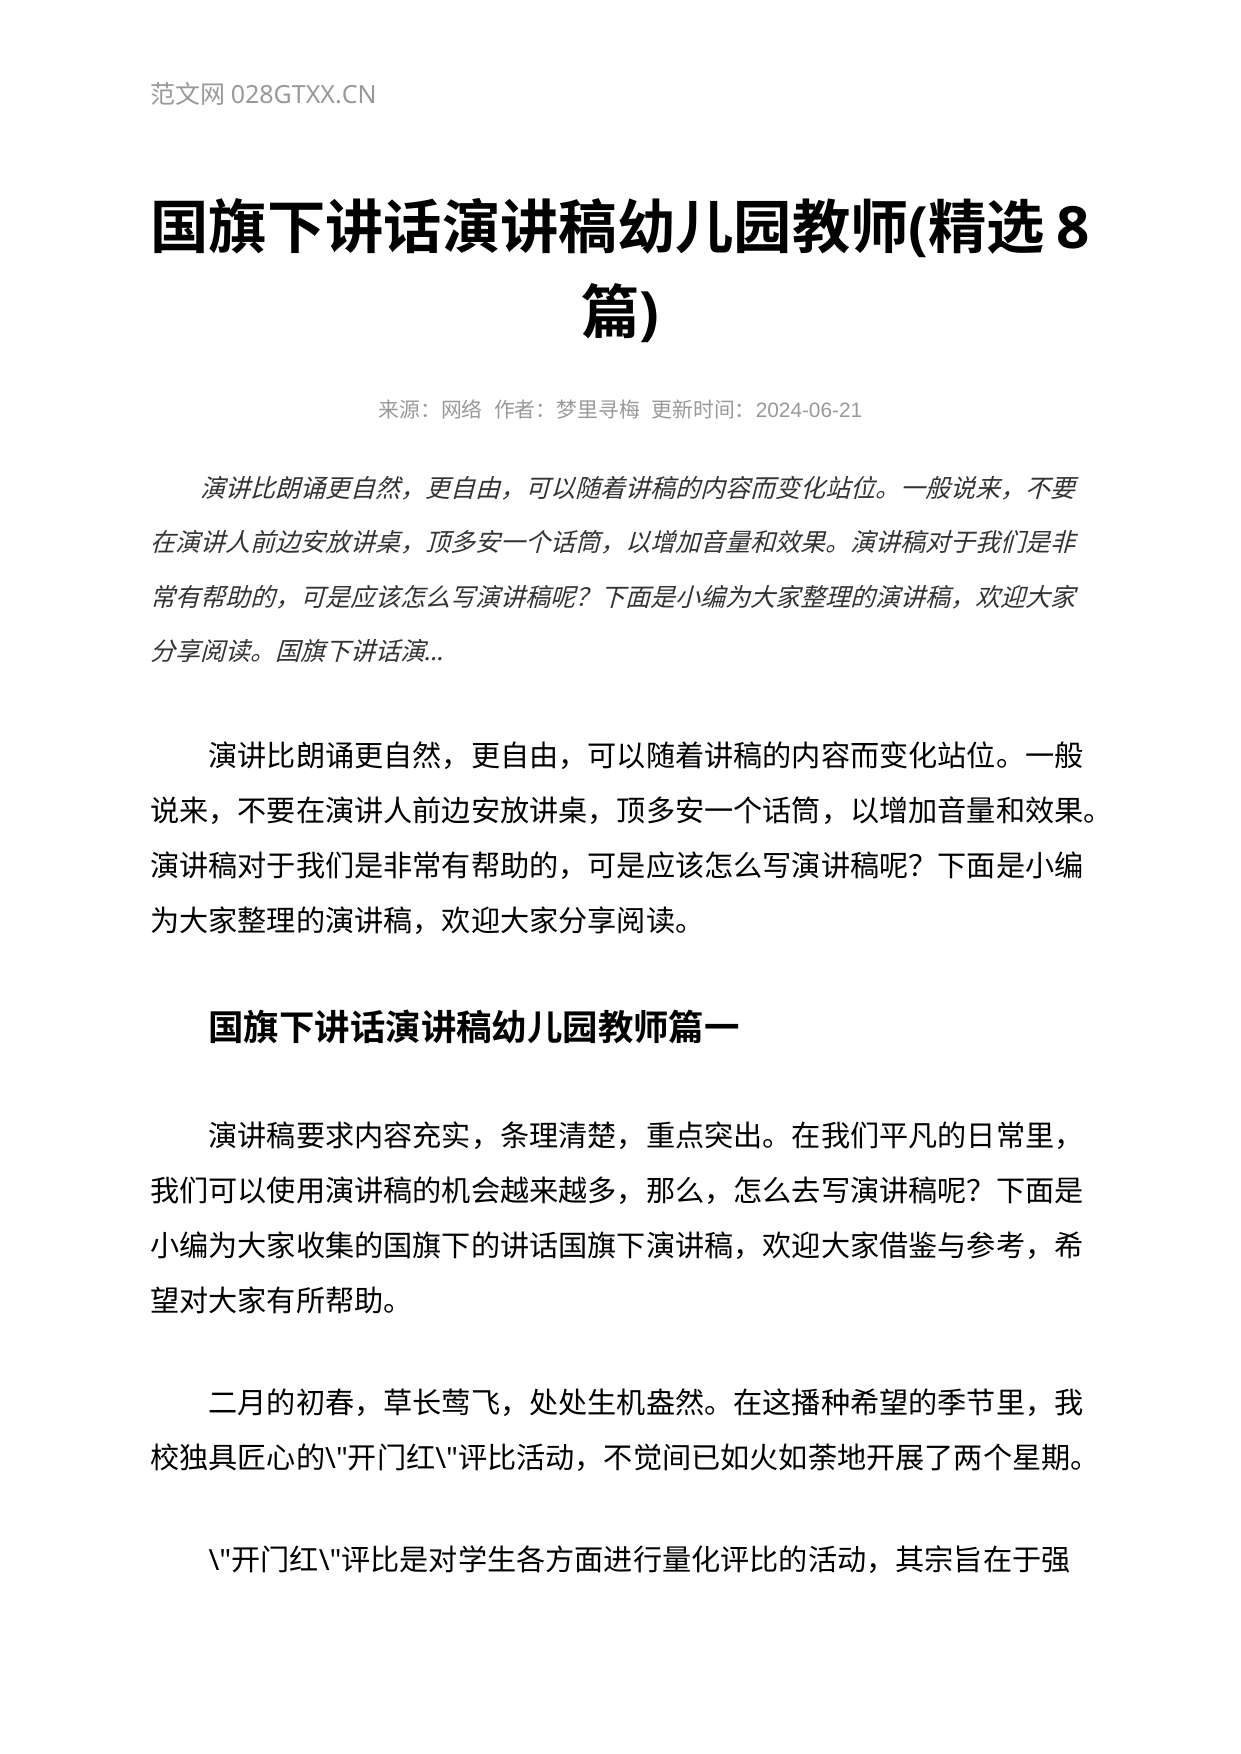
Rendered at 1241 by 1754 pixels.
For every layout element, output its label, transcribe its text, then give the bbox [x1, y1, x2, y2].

text 来源：网络 作者：梦里寻梅 更新时间：2024-06-21 [150, 398, 1090, 422]
text 二月的初春，草长莺飞，处处生机盎然。在这播种希望的季节里，我校独具匠心的\"开门红\"评比活动，不觉间已如火如荼地开展了两个星期。 [150, 1379, 1090, 1477]
text 演讲稿要求内容充实，条理清楚，重点突出。在我们平凡的日常里，我们可以使用演讲稿的机会越来越多，那么，怎么去写演讲稿呢？下面是小编为大家收集的国旗下的讲话国旗下演讲稿，欢迎大家借鉴与参考，希望对大家有所帮助。 [150, 1113, 1090, 1320]
subtitle 国旗下讲话演讲稿幼儿园教师(精选8篇) [150, 181, 1090, 351]
text 演讲比朗诵更自然，更自由，可以随着讲稿的内容而变化站位。一般说来，不要在演讲人前边安放讲桌，顶多安一个话筒，以增加音量和效果。演讲稿对于我们是非常有帮助的，可是应该怎么写演讲稿呢？下面是小编为大家整理的演讲稿，欢迎大家分享阅读。 [150, 733, 1090, 940]
text 演讲比朗诵更自然，更自由，可以随着讲稿的内容而变化站位。一般说来，不要在演讲人前边安放讲桌，顶多安一个话筒，以增加音量和效果。演讲稿对于我们是非常有帮助的，可是应该怎么写演讲稿呢？下面是小编为大家整理的演讲稿，欢迎大家分享阅读。国旗下讲话演... [150, 468, 1090, 668]
text 国旗下讲话演讲稿幼儿园教师篇一 [150, 999, 1090, 1051]
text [150, 1536, 1090, 1578]
